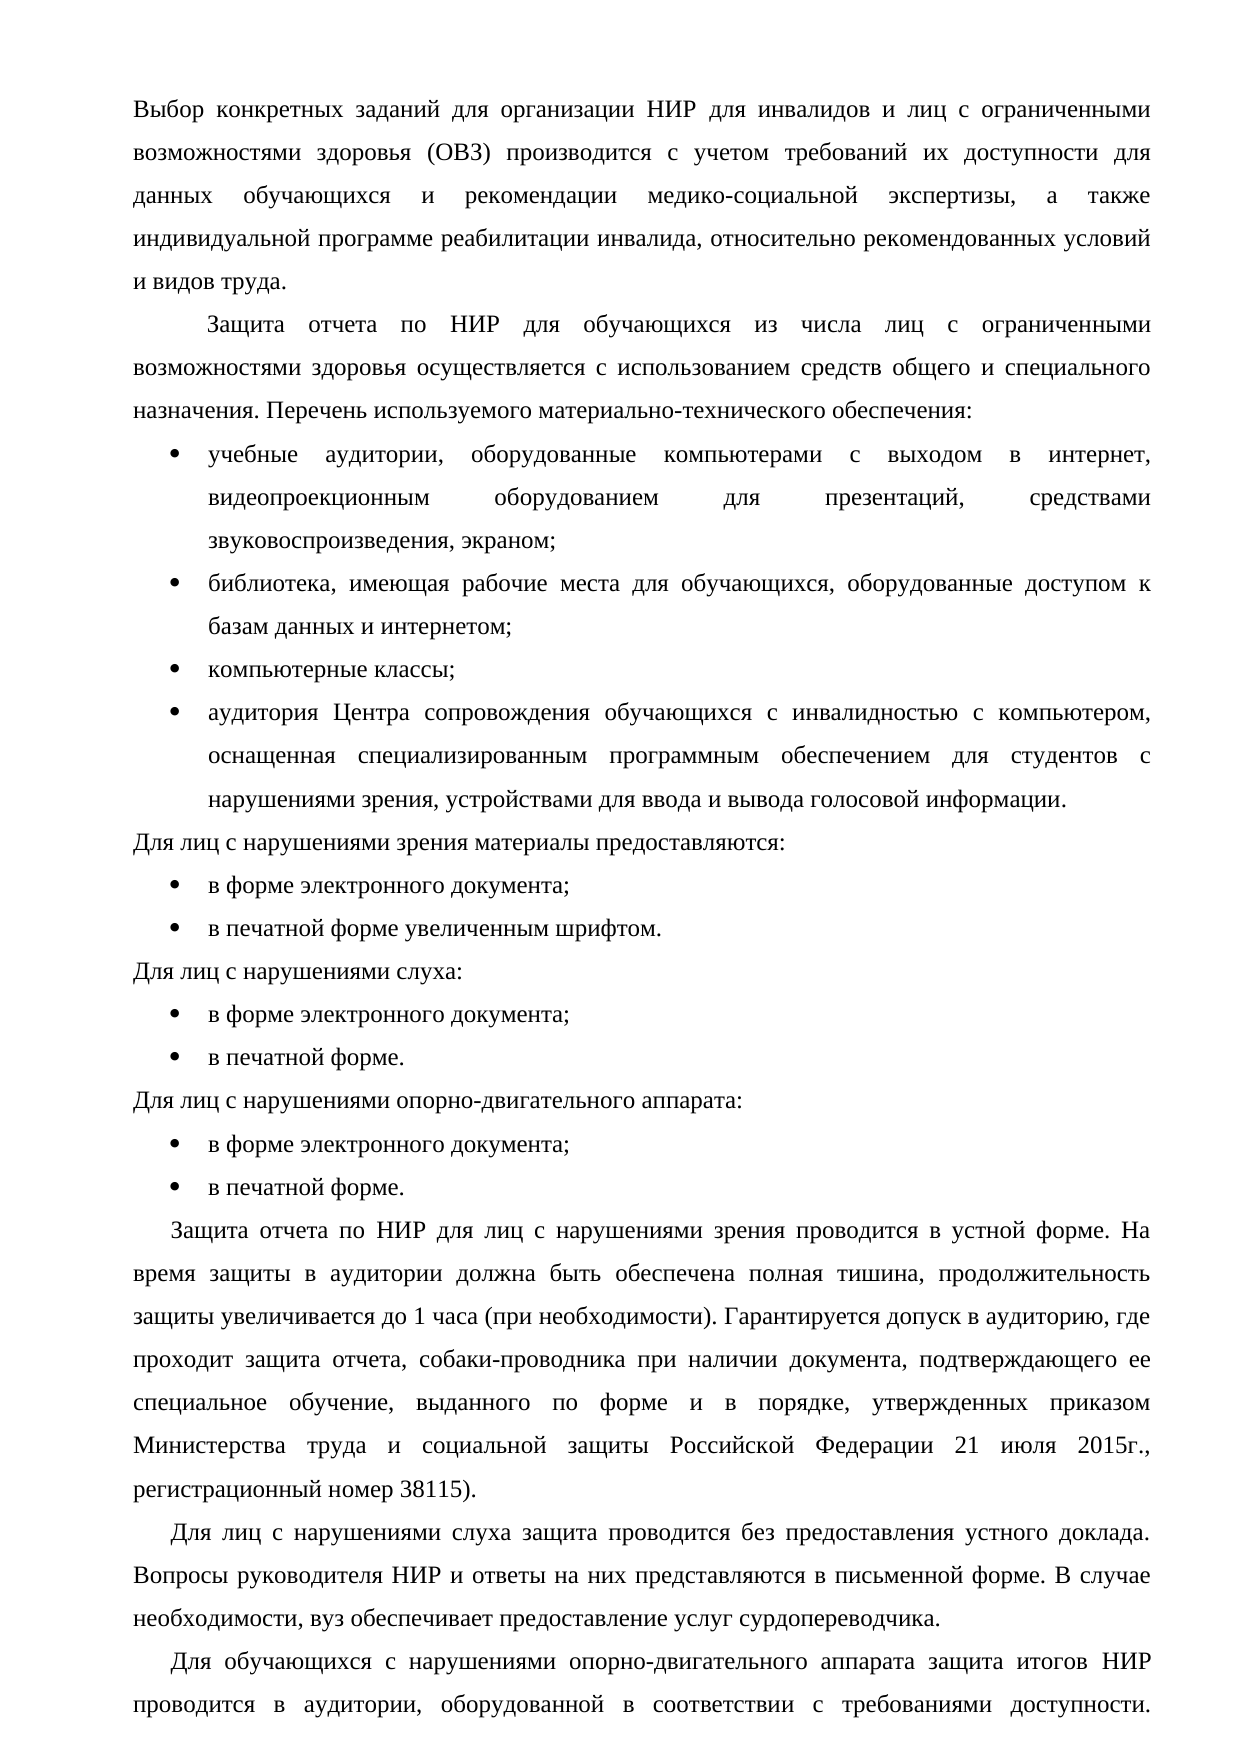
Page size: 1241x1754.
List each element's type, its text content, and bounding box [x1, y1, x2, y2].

list в форме электронного документа; [170, 870, 1152, 899]
list в печатной форме увеличенным шрифтом. [170, 913, 1152, 942]
list в форме электронного документа; [170, 1129, 1152, 1157]
text Для лиц с нарушениями слуха защита проводится без предоставления устного доклада. Вопросы руководителя НИР и ответы на них представляются в письменной форме. В случае необходимости, вуз обеспечивает предоставление услуг сурдопереводчика. [133, 1517, 1152, 1632]
text Для лиц с нарушениями слуха: [133, 956, 1152, 985]
text Защита отчета по НИР для лиц с нарушениями зрения проводится в устной форме. На время защиты в аудитории должна быть обеспечена полная тишина, продолжительность защиты увеличивается до 1 часа (при необходимости). Гарантируется допуск в аудиторию, где проходит защита отчета, собаки-проводника при наличии документа, подтверждающего ее специальное обучение, выданного по форме и в порядке, утвержденных приказом Министерства труда и социальной защиты Российской Федерации 21 июля 2015г., регистрационный номер 38115). [133, 1215, 1152, 1502]
list в печатной форме. [170, 1042, 1152, 1071]
list компьютерные классы; [170, 654, 1152, 683]
text Для лиц с нарушениями зрения материалы предоставляются: [133, 827, 1152, 856]
text Для лиц с нарушениями опорно-двигательного аппарата: [133, 1086, 1152, 1114]
list в форме электронного документа; [170, 999, 1152, 1028]
list в печатной форме. [170, 1172, 1152, 1201]
list учебные аудитории, оборудованные компьютерами с выходом в интернет, видеопроекционным оборудованием для презентаций, средствами звуковоспроизведения, экраном; [170, 439, 1152, 554]
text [133, 1646, 1152, 1718]
list библиотека, имеющая рабочие места для обучающихся, оборудованные доступом к базам данных и интернетом; [170, 568, 1152, 640]
text Защита отчета по НИР для обучающихся из числа лиц с ограниченными возможностями здоровья осуществляется с использованием средств общего и специального назначения. Перечень используемого материально-технического обеспечения: [133, 309, 1152, 424]
list аудитория Центра сопровождения обучающихся с инвалидностью с компьютером, оснащенная специализированным программным обеспечением для студентов с нарушениями зрения, устройствами для ввода и вывода голосовой информации. [170, 697, 1152, 812]
text Выбор конкретных заданий для организации НИР для инвалидов и лиц с ограниченными возможностями здоровья (ОВЗ) производится с учетом требований их доступности для данных обучающихся и рекомендации медико-социальной экспертизы, а также индивидуальной программе реабилитации инвалида, относительно рекомендованных условий и видов труда. [133, 94, 1152, 295]
